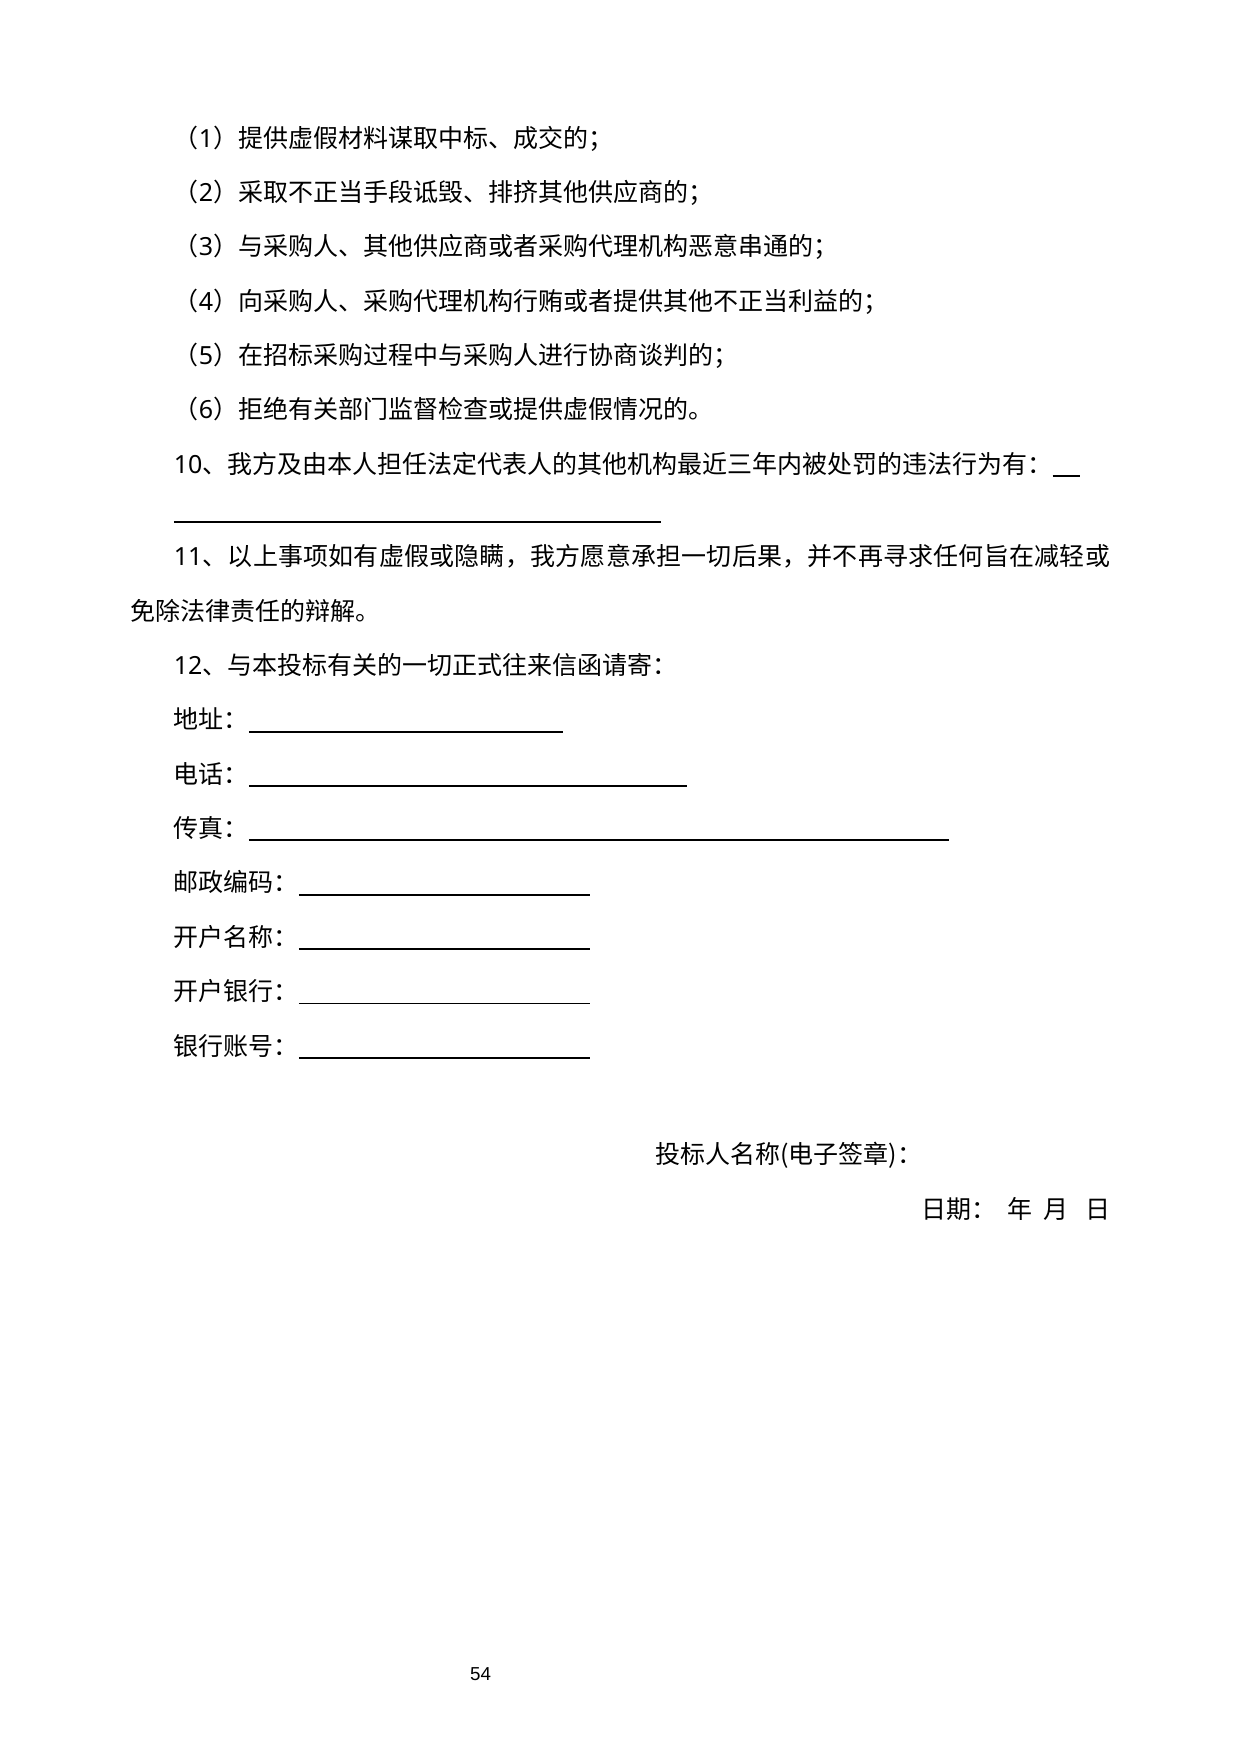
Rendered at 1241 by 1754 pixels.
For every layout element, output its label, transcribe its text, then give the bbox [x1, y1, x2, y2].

list （1）提供虚假材料谋取中标、成交的； [174, 118, 1110, 154]
text 地址： [130, 700, 1110, 736]
text 12、与本投标有关的一切正式往来信函请寄： [130, 645, 1110, 682]
text 传真： [130, 808, 1110, 845]
text 邮政编码： [130, 863, 1110, 899]
text 11、以上事项如有虚假或隐瞒，我方愿意承担一切后果，并不再寻求任何旨在减轻或免除法律责任的辩解。 [130, 537, 1110, 627]
list （4）向采购人、采购代理机构行贿或者提供其他不正当利益的； [174, 281, 1110, 317]
list （3）与采购人、其他供应商或者采购代理机构恶意串通的； [174, 227, 1110, 263]
text 10、我方及由本人担任法定代表人的其他机构最近三年内被处罚的违法行为有： [174, 444, 1110, 481]
text 银行账号： [130, 1026, 1110, 1062]
text 开户名称： [130, 917, 1110, 953]
list （2）采取不正当手段诋毁、排挤其他供应商的； [174, 172, 1110, 209]
list （5）在招标采购过程中与采购人进行协商谈判的； [174, 336, 1110, 372]
text 电话： [130, 754, 1110, 790]
text 日期： 年 月 日 [130, 1189, 1110, 1225]
list （6）拒绝有关部门监督检查或提供虚假情况的。 [174, 390, 1110, 426]
text 投标人名称(电子签章)： [130, 1135, 1110, 1171]
text 开户银行： [130, 972, 1110, 1008]
